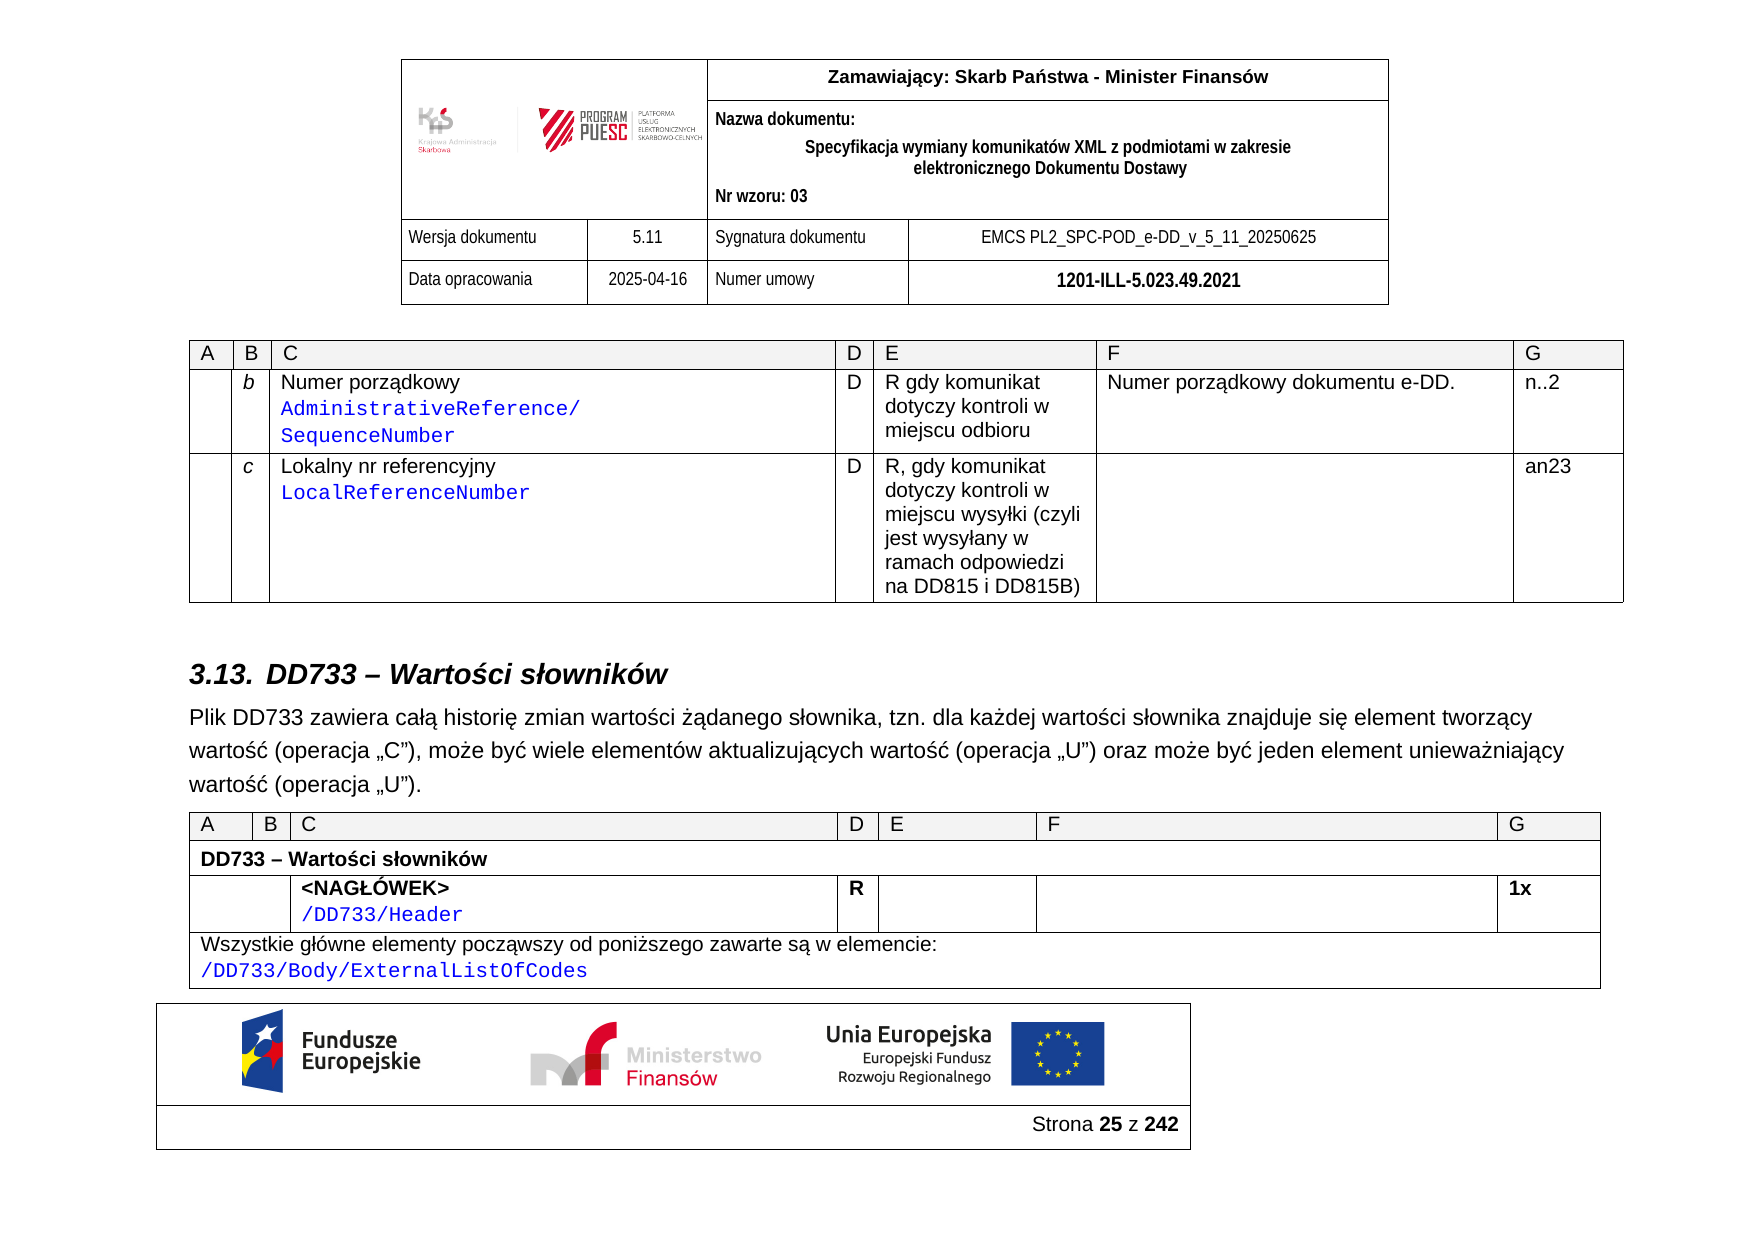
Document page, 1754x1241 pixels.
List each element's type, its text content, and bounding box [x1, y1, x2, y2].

table_cell [190, 370, 231, 453]
table_cell 1x [1498, 876, 1600, 932]
table_cell <NAGŁÓWEK> /DD733/Header [291, 876, 837, 932]
table_header E [879, 813, 1036, 840]
table_cell Wszystkie główne elementy począwszy od poniższego zawarte są w elemencie: /DD733/Body/ExternalListOfCodes [190, 933, 1600, 988]
picture [408, 97, 702, 163]
table_cell Lokalny nr referencyjny LocalReferenceNumber [270, 454, 835, 602]
text DD733 – Wartości słowników [189, 657, 1600, 691]
table_cell R, gdy komunikat dotyczy kontroli w miejscu wysyłki (czyli jest wysyłany w ramach odpowiedzi na DD815 i DD815B) [874, 454, 1096, 602]
table_header B [234, 341, 271, 369]
table_header C [272, 341, 835, 369]
table_cell R gdy komunikat dotyczy kontroli w miejscu odbioru [874, 370, 1096, 453]
table_header G [1514, 341, 1623, 369]
table_cell [879, 876, 1036, 932]
table_cell [1097, 454, 1513, 602]
table_header E [874, 341, 1096, 369]
table_header D [838, 813, 878, 840]
table_header C [291, 813, 837, 840]
table_cell DD733 – Wartości słowników [190, 841, 1600, 875]
table_header B [253, 813, 290, 840]
table_header F [1037, 813, 1497, 840]
text Plik DD733 zawiera całą historię zmian wartości żądanego słownika, tzn. dla każdej wartości słownika znajduje się element tworzący wartość (operacja „C”), może być wiele elementów aktualizujących wartość (operacja „U”) oraz może być jeden element unieważniający wartość (operacja „U”). [189, 697, 1600, 797]
table_cell Numer porządkowy AdministrativeReference/ SequenceNumber [270, 370, 835, 453]
table_cell R [838, 876, 878, 932]
table_cell [190, 454, 231, 602]
table_header A [190, 813, 252, 840]
table_header G [1498, 813, 1600, 840]
table_cell b [232, 370, 269, 453]
table_header A [190, 341, 233, 369]
table_cell c [232, 454, 269, 602]
table_cell [190, 876, 290, 932]
table_header F [1097, 341, 1513, 369]
table_cell [1037, 876, 1497, 932]
table_cell Numer porządkowy dokumentu e-DD. [1097, 370, 1513, 453]
table_cell D [836, 370, 873, 453]
picture [242, 1009, 1105, 1093]
table_cell an23 [1514, 454, 1623, 602]
table_header D [836, 341, 873, 369]
table_cell D [836, 454, 873, 602]
table_cell n..2 [1514, 370, 1623, 453]
